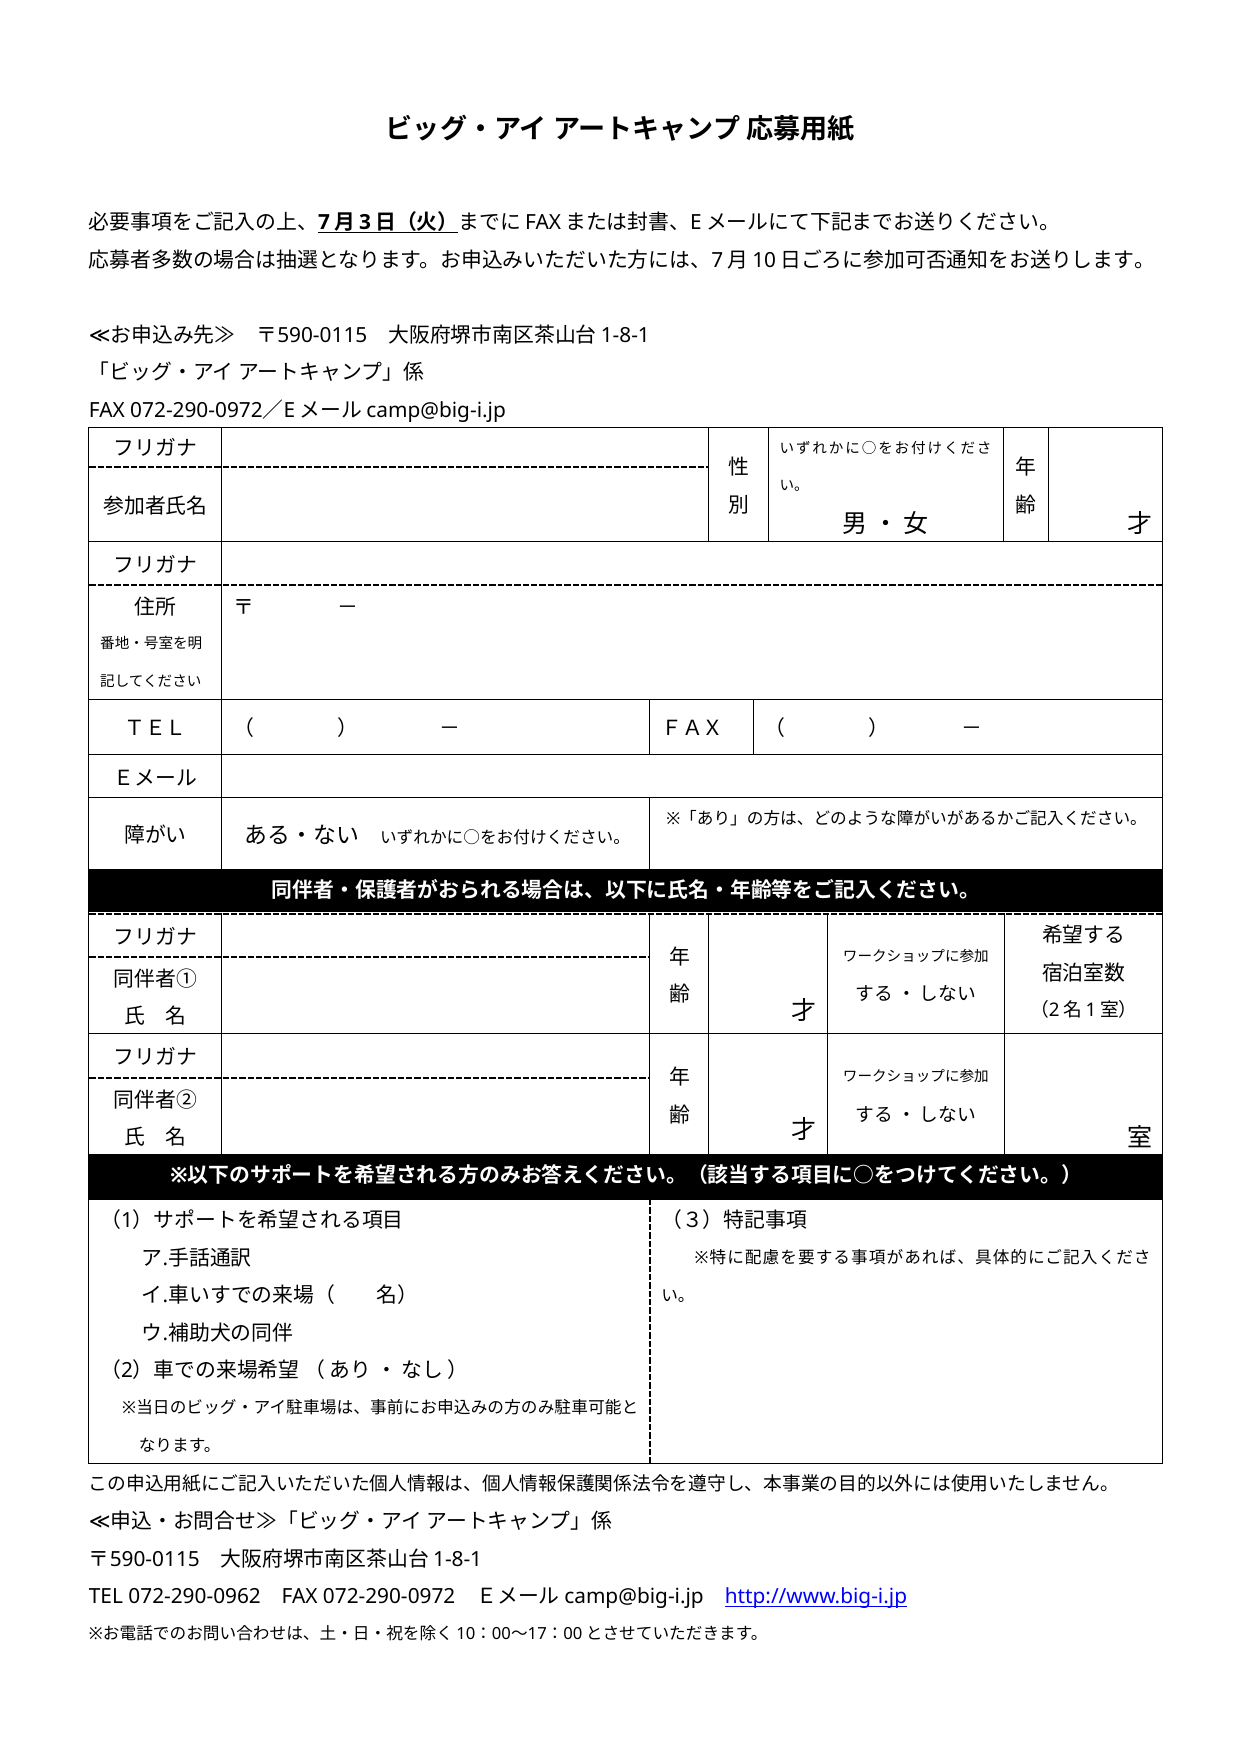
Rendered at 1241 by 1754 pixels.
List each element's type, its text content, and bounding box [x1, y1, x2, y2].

table_cell ある・ない いずれかに○をお付けください。 [222, 798, 649, 869]
text ≪申込・お問合せ≫「ビッグ・アイ アートキャンプ」係 [89, 1501, 1152, 1538]
table_cell ※「あり」の方は、どのような障がいがあるかご記入ください。 [650, 798, 1162, 869]
table_header 性別 [709, 428, 768, 541]
table_cell フリガナ [89, 913, 221, 956]
table_cell 室 [1005, 1034, 1162, 1154]
table_cell [222, 1077, 649, 1154]
table_cell ＴＥＬ [89, 700, 221, 753]
table_cell （３）特記事項 ※特に配慮を要する事項があれば、具体的にご記入ください。 [650, 1200, 1162, 1462]
table_cell 才 [709, 1034, 827, 1154]
text 「ビッグ・アイ アートキャンプ」係 [89, 352, 1152, 389]
table_cell フリガナ [89, 542, 221, 584]
table_header フリガナ [89, 428, 221, 466]
table_header いずれかに○をお付けください。 男 ・ 女 [769, 428, 1003, 541]
table_cell [222, 466, 708, 541]
table_cell ワークショップに参加 する ・ しない [828, 1034, 1004, 1154]
table_cell 住所 番地・号室を明記してください [89, 584, 221, 699]
table_cell ＦＡＸ [650, 700, 753, 753]
table_cell ※以下のサポートを希望される方のみお答えください。（該当する項目に○をつけてください。） [89, 1155, 1162, 1199]
table_cell 同伴者・保護者がおられる場合は、以下に氏名・年齢等をご記入ください。 [89, 870, 1162, 912]
text ※お電話でのお問い合わせは、土・日・祝を除く10：00～17：00とさせていただきます。 [89, 1613, 1152, 1651]
table_cell フリガナ [89, 1034, 221, 1077]
table_cell 〒 － [222, 584, 1162, 699]
text ビッグ・アイ アートキャンプ 応募用紙 [89, 89, 1152, 164]
table_cell [222, 1034, 649, 1077]
table_cell （ ） － [222, 700, 649, 753]
table_cell 年齢 [650, 913, 708, 1033]
table_cell 才 [709, 913, 827, 1033]
text 必要事項をご記入の上、7月3日（火）までにFAXまたは封書、Eメールにて下記までお送りください。 [89, 202, 1152, 239]
table_cell （1）サポートを希望される項目 ア.手話通訳 イ.車いすでの来場（ 名） ウ.補助犬の同伴 （2）車での来場希望 （ あり ・ なし ） ※当日のビッグ・アイ駐車場は、事前にお申込みの方のみ駐車可能となります。 [89, 1200, 650, 1462]
text 〒590-0115 大阪府堺市南区茶山台1-8-1 [89, 1538, 1152, 1576]
text TEL 072-290-0962 FAX 072-290-0972 Ｅメール camp@big-i.jp http://www.big-i.jp [89, 1576, 1152, 1613]
text この申込用紙にご記入いただいた個人情報は、個人情報保護関係法令を遵守し、本事業の目的以外には使用いたしません。 [89, 1464, 1152, 1501]
table_header 年齢 [1004, 428, 1048, 541]
table_cell [222, 755, 1162, 797]
table_cell 希望する 宿泊室数 （2名1室） [1005, 913, 1162, 1033]
table_header 才 [1049, 428, 1162, 541]
table_cell [222, 542, 1162, 584]
table_cell 障がい [89, 798, 221, 869]
text ≪お申込み先≫ 〒590-0115 大阪府堺市南区茶山台1-8-1 [89, 314, 1152, 352]
table_cell [222, 913, 649, 956]
table_cell （ ） － [754, 700, 1162, 753]
text 応募者多数の場合は抽選となります。お申込みいただいた方には、7月10日ごろに参加可否通知をお送りします。 [89, 239, 1152, 277]
text FAX 072-290-0972／Eメール camp@big-i.jp [89, 389, 1152, 427]
table_cell [222, 956, 649, 1033]
table_cell ワークショップに参加 する ・ しない [828, 913, 1004, 1033]
table_header [222, 428, 708, 466]
table_cell 同伴者② 氏 名 [89, 1077, 221, 1154]
table_cell 参加者氏名 [89, 466, 221, 541]
table_cell Ｅメール [89, 755, 221, 797]
table_cell 年齢 [650, 1034, 708, 1154]
table_cell 同伴者① 氏 名 [89, 956, 221, 1033]
